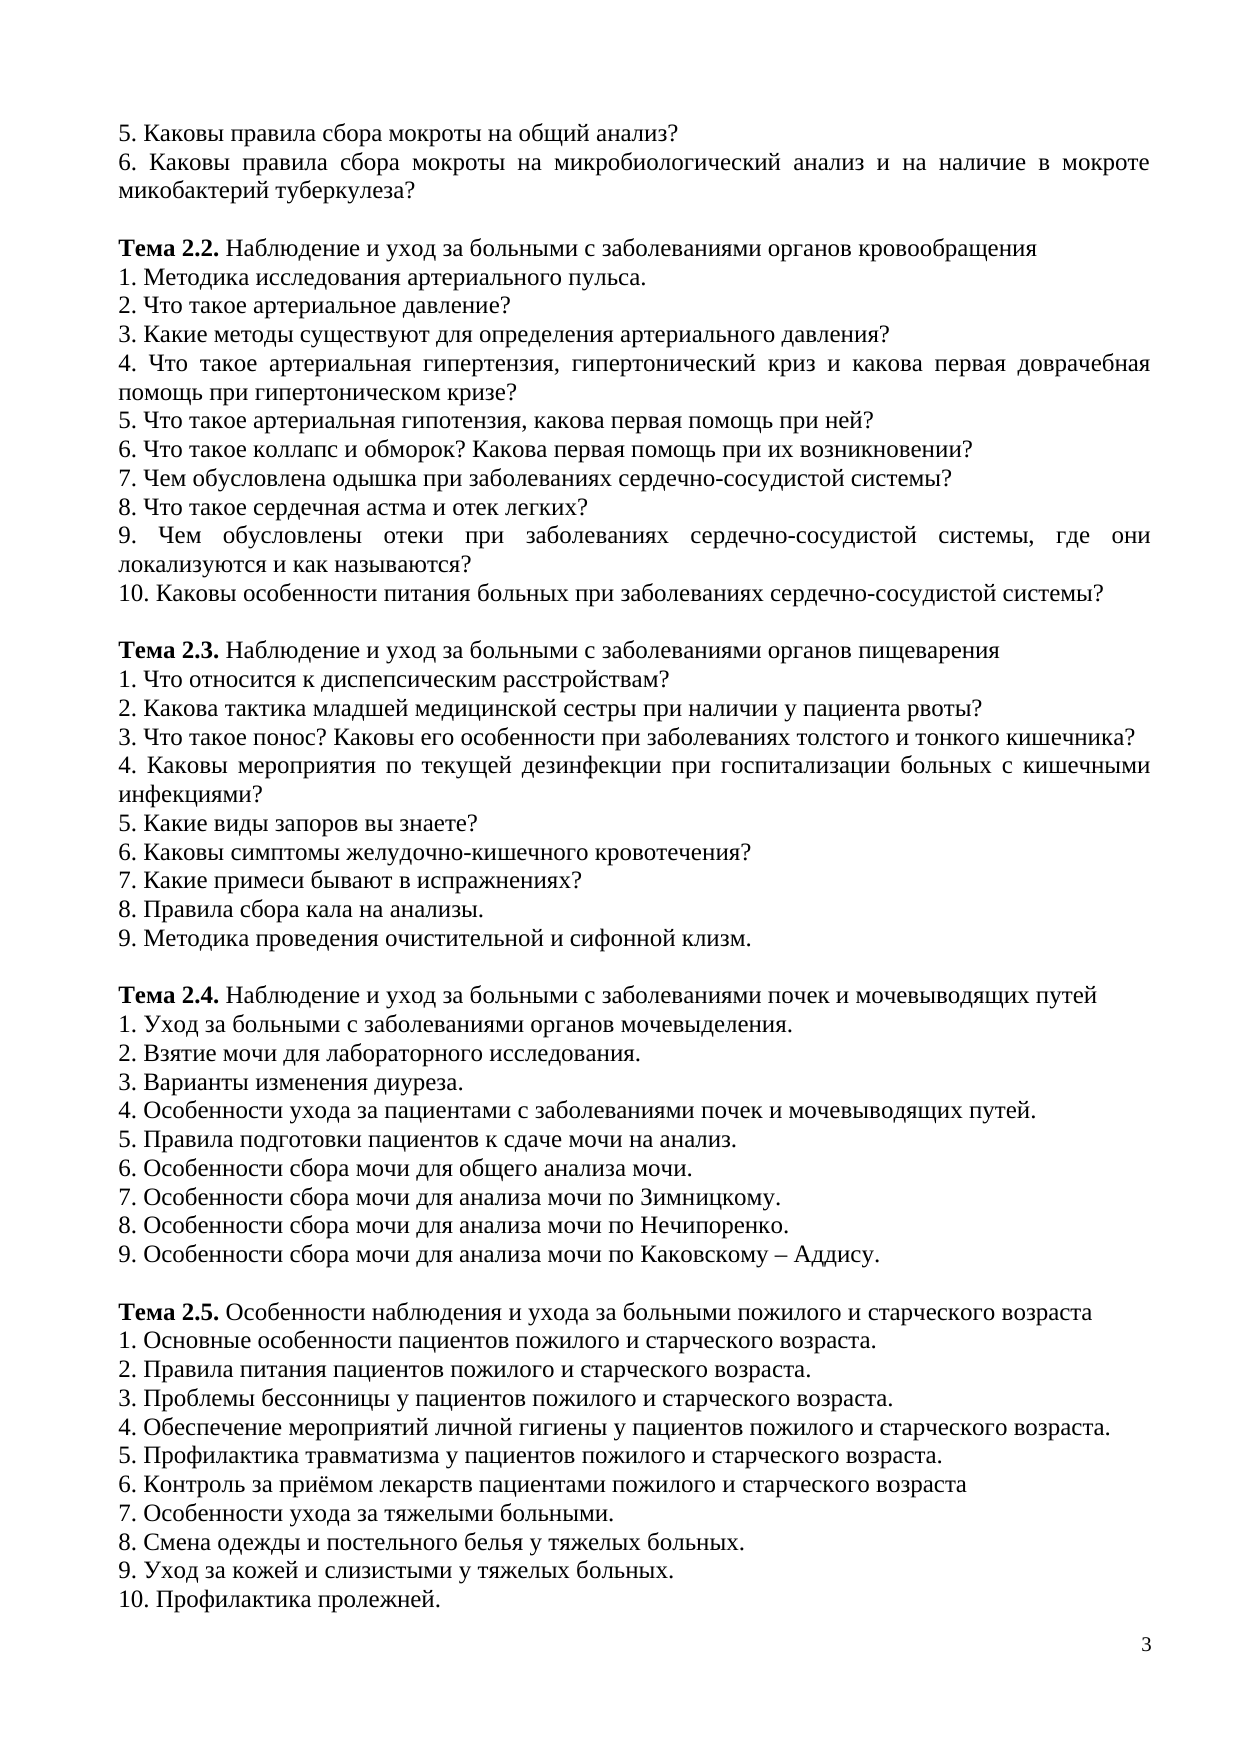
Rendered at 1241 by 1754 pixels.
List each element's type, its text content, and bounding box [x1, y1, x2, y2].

text 9. Уход за кожей и слизистыми у тяжелых больных. [118, 1556, 1152, 1584]
text 6. Что такое коллапс и обморок? Какова первая помощь при их возникновении? [118, 434, 1152, 463]
text 1. Методика исследования артериального пульса. [118, 262, 1152, 291]
text 5. Что такое артериальная гипотензия, какова первая помощь при ней? [118, 406, 1152, 434]
text 3. Варианты изменения диуреза. [118, 1067, 1152, 1096]
text 7. Какие примеси бывают в испражнениях? [118, 866, 1152, 894]
text 5. Какие виды запоров вы знаете? [118, 808, 1152, 837]
text Тема 2.4. Наблюдение и уход за больными с заболеваниями почек и мочевыводящих путей [118, 981, 1152, 1009]
text 8. Правила сбора кала на анализы. [118, 894, 1152, 923]
text 1. Что относится к диспепсическим расстройствам? [118, 664, 1152, 693]
text 9. Особенности сбора мочи для анализа мочи по Каковскому – Аддису. [118, 1239, 1152, 1268]
text 7. Чем обусловлена одышка при заболеваниях сердечно-сосудистой системы? [118, 463, 1152, 492]
text 3. Что такое понос? Каковы его особенности при заболеваниях толстого и тонкого кишечника? [118, 722, 1152, 751]
text 1. Уход за больными с заболеваниями органов мочевыделения. [118, 1009, 1152, 1038]
text 6. Каковы правила сбора мокроты на микробиологический анализ и на наличие в мокроте микобактерий туберкулеза? [118, 147, 1152, 204]
text 6. Контроль за приёмом лекарств пациентами пожилого и старческого возраста [118, 1469, 1152, 1498]
text 5. Профилактика травматизма у пациентов пожилого и старческого возраста. [118, 1441, 1152, 1469]
text 8. Смена одежды и постельного белья у тяжелых больных. [118, 1527, 1152, 1556]
text 2. Что такое артериальное давление? [118, 291, 1152, 319]
text 4. Что такое артериальная гипертензия, гипертонический криз и какова первая доврачебная помощь при гипертоническом кризе? [118, 348, 1152, 406]
text 5. Каковы правила сбора мокроты на общий анализ? [118, 118, 1152, 147]
text 5. Правила подготовки пациентов к сдаче мочи на анализ. [118, 1124, 1152, 1153]
text 10. Профилактика пролежней. [118, 1584, 1152, 1613]
text 2. Правила питания пациентов пожилого и старческого возраста. [118, 1354, 1152, 1383]
text 4. Каковы мероприятия по текущей дезинфекции при госпитализации больных с кишечными инфекциями? [118, 751, 1152, 808]
text Тема 2.5. Особенности наблюдения и ухода за больными пожилого и старческого возраста [118, 1297, 1152, 1326]
text 8. Что такое сердечная астма и отек легких? [118, 492, 1152, 521]
text 2. Какова тактика младшей медицинской сестры при наличии у пациента рвоты? [118, 693, 1152, 722]
text 3. Проблемы бессонницы у пациентов пожилого и старческого возраста. [118, 1383, 1152, 1412]
text 10. Каковы особенности питания больных при заболеваниях сердечно-сосудистой системы? [118, 578, 1152, 607]
text 1. Основные особенности пациентов пожилого и старческого возраста. [118, 1326, 1152, 1354]
text 4. Особенности ухода за пациентами с заболеваниями почек и мочевыводящих путей. [118, 1096, 1152, 1124]
text Тема 2.2. Наблюдение и уход за больными с заболеваниями органов кровообращения [118, 233, 1152, 262]
text 6. Каковы симптомы желудочно-кишечного кровотечения? [118, 837, 1152, 866]
text 6. Особенности сбора мочи для общего анализа мочи. [118, 1153, 1152, 1182]
text 7. Особенности ухода за тяжелыми больными. [118, 1498, 1152, 1527]
text 3. Какие методы существуют для определения артериального давления? [118, 319, 1152, 348]
text Тема 2.3. Наблюдение и уход за больными с заболеваниями органов пищеварения [118, 636, 1152, 664]
text 7. Особенности сбора мочи для анализа мочи по Зимницкому. [118, 1182, 1152, 1211]
text 2. Взятие мочи для лабораторного исследования. [118, 1038, 1152, 1067]
text 9. Чем обусловлены отеки при заболеваниях сердечно-сосудистой системы, где они локализуются и как называются? [118, 521, 1152, 578]
text 4. Обеспечение мероприятий личной гигиены у пациентов пожилого и старческого возраста. [118, 1412, 1152, 1441]
text 9. Методика проведения очистительной и сифонной клизм. [118, 923, 1152, 952]
text 8. Особенности сбора мочи для анализа мочи по Нечипоренко. [118, 1211, 1152, 1239]
